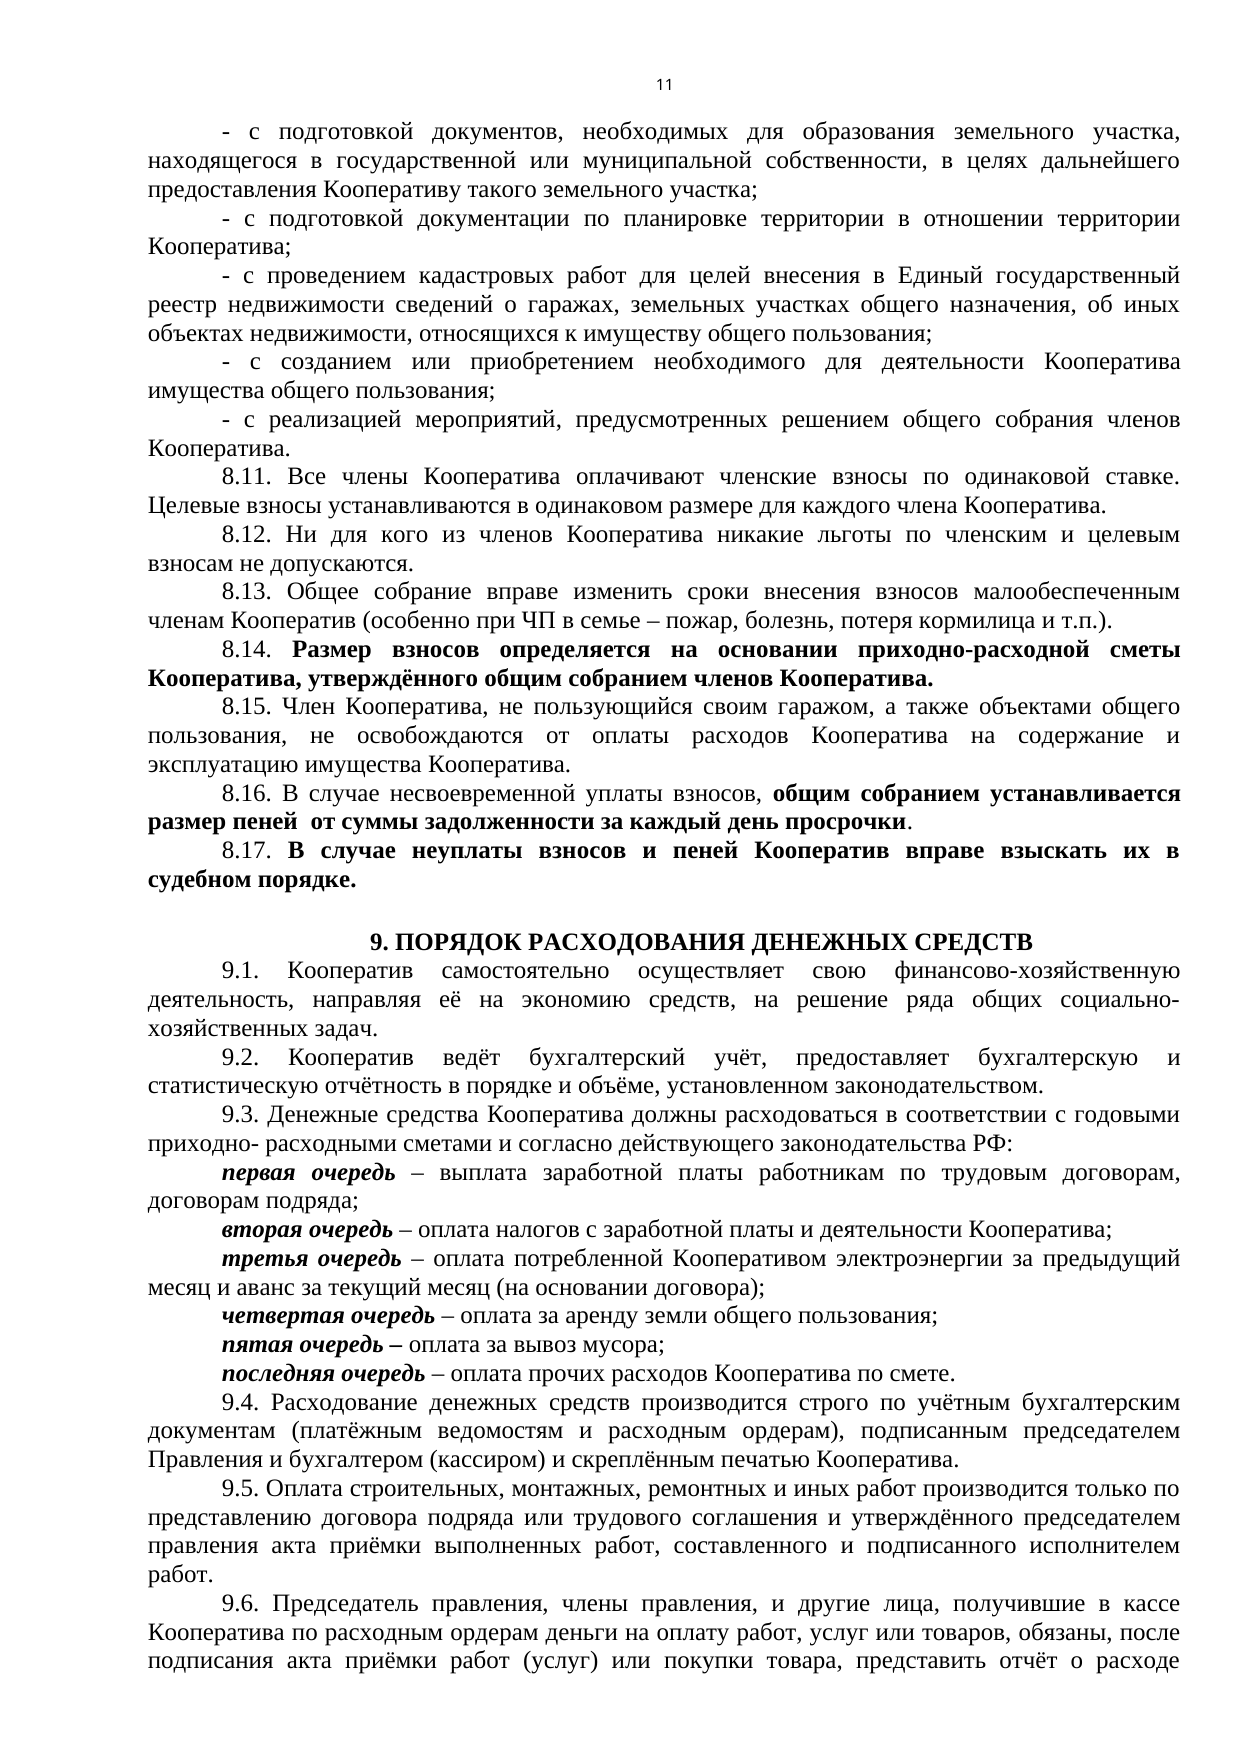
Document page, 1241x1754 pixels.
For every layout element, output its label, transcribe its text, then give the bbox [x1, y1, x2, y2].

text 9.4. Расходование денежных средств производится строго по учётным бухгалтерским документам (платёжным ведомостям и расходным ордерам), подписанным председателем Правления и бухгалтером (кассиром) и скреплённым печатью Кооператива. [148, 1387, 1181, 1473]
text 8.14. Размер взносов определяется на основании приходно-расходной сметы Кооператива, утверждённого общим собранием членов Кооператива. [148, 634, 1181, 691]
text 8.16. В случае несвоевременной уплаты взносов, общим собранием устанавливается размер пеней от суммы задолженности за каждый день просрочки. [148, 778, 1181, 835]
text 9.3. Денежные средства Кооператива должны расходоваться в соответствии с годовыми приходно- расходными сметами и согласно действующего законодательства РФ: [148, 1099, 1181, 1157]
text - с подготовкой документов, необходимых для образования земельного участка, находящегося в государственной или муниципальной собственности, в целях дальнейшего предоставления Кооперативу такого земельного участка; [148, 116, 1181, 203]
text - с подготовкой документации по планировке территории в отношении территории Кооператива; [148, 203, 1181, 260]
text 9.1. Кооператив самостоятельно осуществляет свою финансово-хозяйственную деятельность, направляя её на экономию средств, на решение ряда общих социально-хозяйственных задач. [148, 955, 1181, 1042]
text 8.11. Все члены Кооператива оплачивают членские взносы по одинаковой ставке. Целевые взносы устанавливаются в одинаковом размере для каждого члена Кооператива. [148, 461, 1181, 519]
text - с созданием или приобретением необходимого для деятельности Кооператива имущества общего пользования; [148, 346, 1181, 404]
text 8.13. Общее собрание вправе изменить сроки внесения взносов малообеспеченным членам Кооператив (особенно при ЧП в семье – пожар, болезнь, потеря кормилица и т.п.). [148, 576, 1181, 634]
text 9.5. Оплата строительных, монтажных, ремонтных и иных работ производится только по представлению договора подряда или трудового соглашения и утверждённого председателем правления акта приёмки выполненных работ, составленного и подписанного исполнителем работ. [148, 1473, 1181, 1588]
text 9. ПОРЯДОК РАСХОДОВАНИЯ ДЕНЕЖНЫХ СРЕДСТВ [148, 927, 1181, 955]
text 8.12. Ни для кого из членов Кооператива никакие льготы по членским и целевым взносам не допускаются. [148, 519, 1181, 576]
text первая очередь – выплата заработной платы работникам по трудовым договорам, договорам подряда; [148, 1157, 1181, 1214]
text пятая очередь – оплата за вывоз мусора; [148, 1329, 1181, 1358]
text вторая очередь – оплата налогов с заработной платы и деятельности Кооператива; [148, 1214, 1181, 1243]
text третья очередь – оплата потребленной Кооперативом электроэнергии за предыдущий месяц и аванс за текущий месяц (на основании договора); [148, 1243, 1181, 1300]
text последняя очередь – оплата прочих расходов Кооператива по смете. [148, 1358, 1181, 1387]
text 8.15. Член Кооператива, не пользующийся своим гаражом, а также объектами общего пользования, не освобождаются от оплаты расходов Кооператива на содержание и эксплуатацию имущества Кооператива. [148, 691, 1181, 778]
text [148, 1588, 1181, 1674]
text - с проведением кадастровых работ для целей внесения в Единый государственный реестр недвижимости сведений о гаражах, земельных участках общего назначения, об иных объектах недвижимости, относящихся к имуществу общего пользования; [148, 260, 1181, 346]
text четвертая очередь – оплата за аренду земли общего пользования; [148, 1300, 1181, 1329]
text 8.17. В случае неуплаты взносов и пеней Кооператив вправе взыскать их в судебном порядке. [148, 835, 1181, 893]
text 9.2. Кооператив ведёт бухгалтерский учёт, предоставляет бухгалтерскую и статистическую отчётность в порядке и объёме, установленном законодательством. [148, 1042, 1181, 1099]
text - с реализацией мероприятий, предусмотренных решением общего собрания членов Кооператива. [148, 404, 1181, 461]
